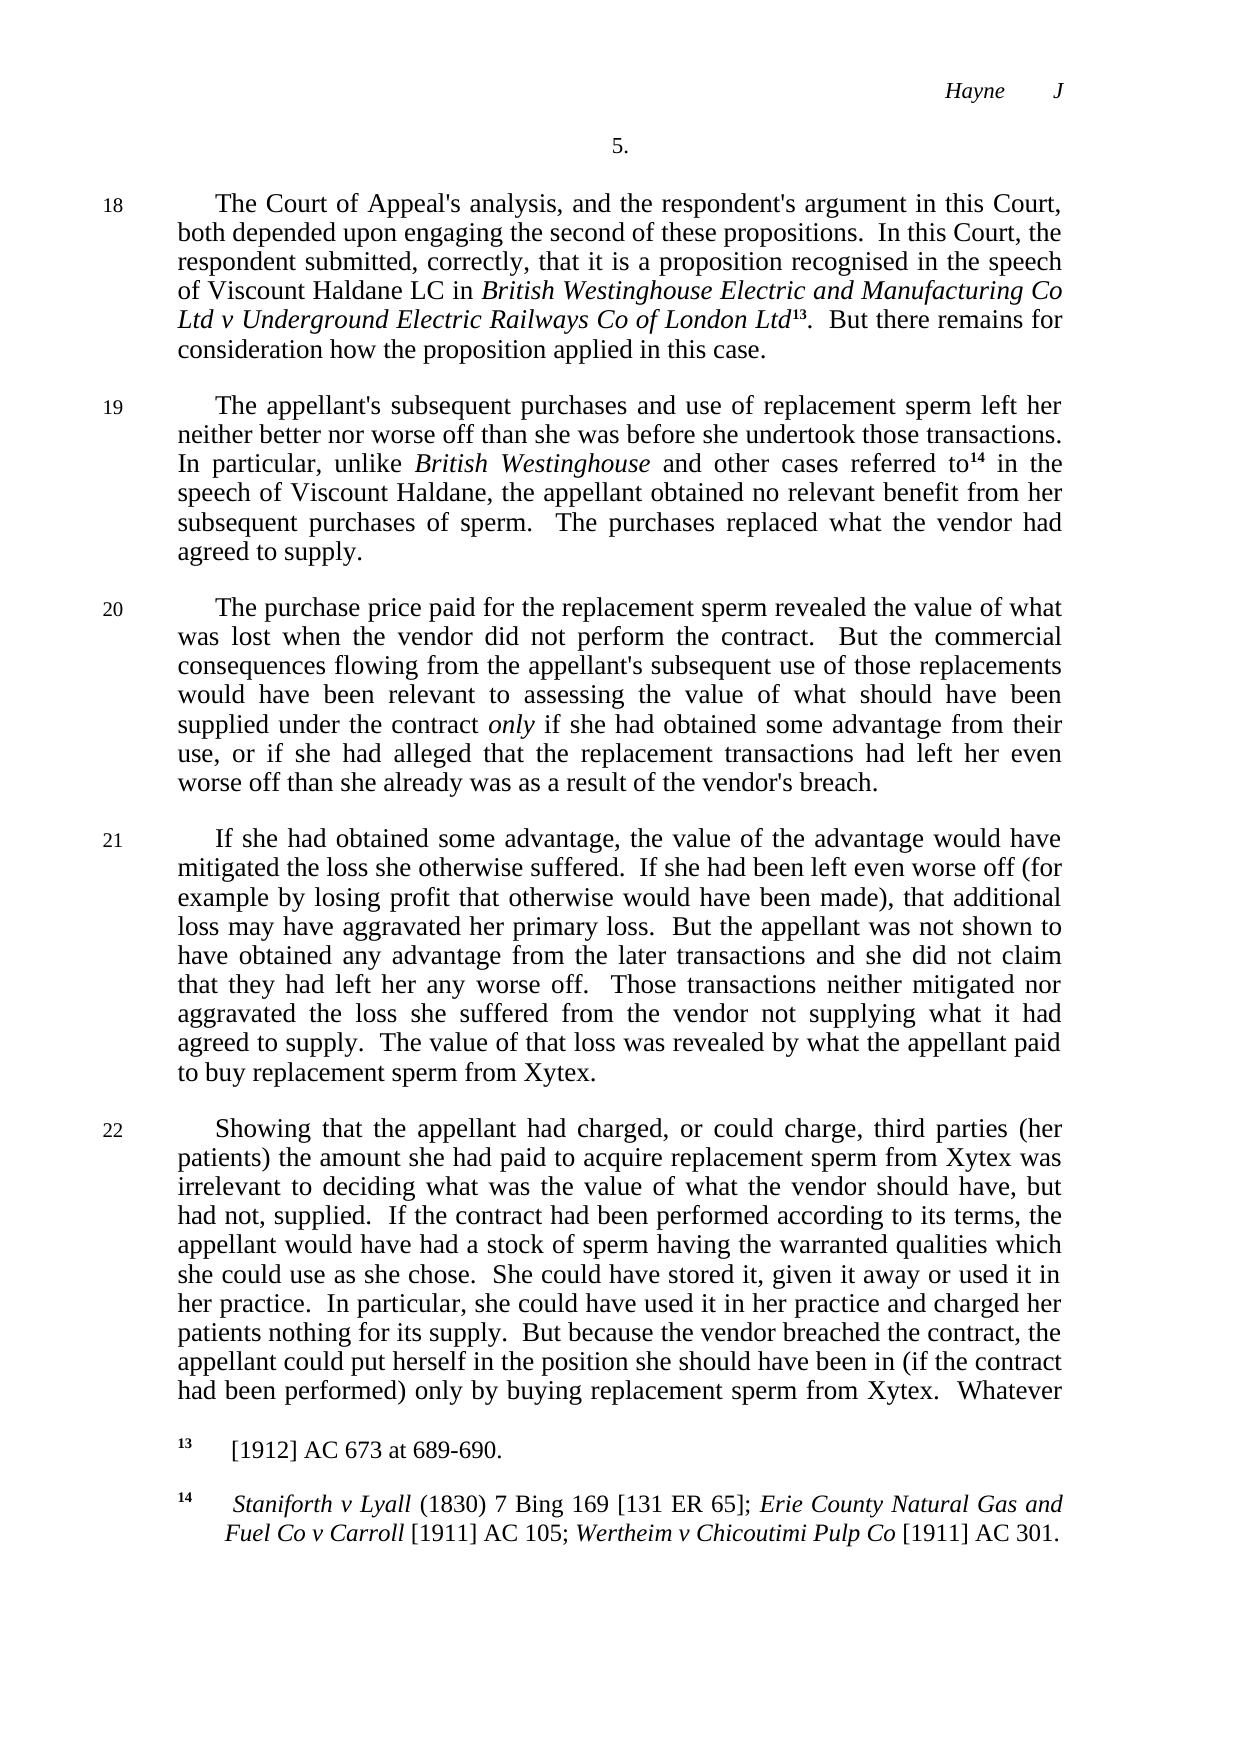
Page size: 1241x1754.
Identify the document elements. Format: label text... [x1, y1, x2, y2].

list The appellant's subsequent purchases and use of replacement sperm left her neither better nor worse off than she was before she undertook those transactions. In particular, unlike British Westinghouse and other cases referred to in the speech of Viscount Haldane, the appellant obtained no relevant benefit from her subsequent purchases of sperm. The purchases replaced what the vendor had agreed to supply. [102, 391, 1063, 566]
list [102, 1114, 1063, 1406]
list If she had obtained some advantage, the value of the advantage would have mitigated the loss she otherwise suffered. If she had been left even worse off (for example by losing profit that otherwise would have been made), that additional loss may have aggravated her primary loss. But the appellant was not shown to have obtained any advantage from the later transactions and she did not claim that they had left her any worse off. Those transactions neither mitigated nor aggravated the loss she suffered from the vendor not supplying what it had agreed to supply. The value of that loss was revealed by what the appellant paid to buy replacement sperm from Xytex. [102, 824, 1063, 1087]
list The Court of Appeal's analysis, and the respondent's argument in this Court, both depended upon engaging the second of these propositions. In this Court, the respondent submitted, correctly, that it is a proposition recognised in the speech of Viscount Haldane LC in British Westinghouse Electric and Manufacturing Co Ltd v Underground Electric Railways Co of London Ltd. But there remains for consideration how the proposition applied in this case. [102, 189, 1063, 364]
list The purchase price paid for the replacement sperm revealed the value of what was lost when the vendor did not perform the contract. But the commercial consequences flowing from the appellant's subsequent use of those replacements would have been relevant to assessing the value of what should have been supplied under the contract only if she had obtained some advantage from their use, or if she had alleged that the replacement transactions had left her even worse off than she already was as a result of the vendor's breach. [102, 593, 1063, 797]
